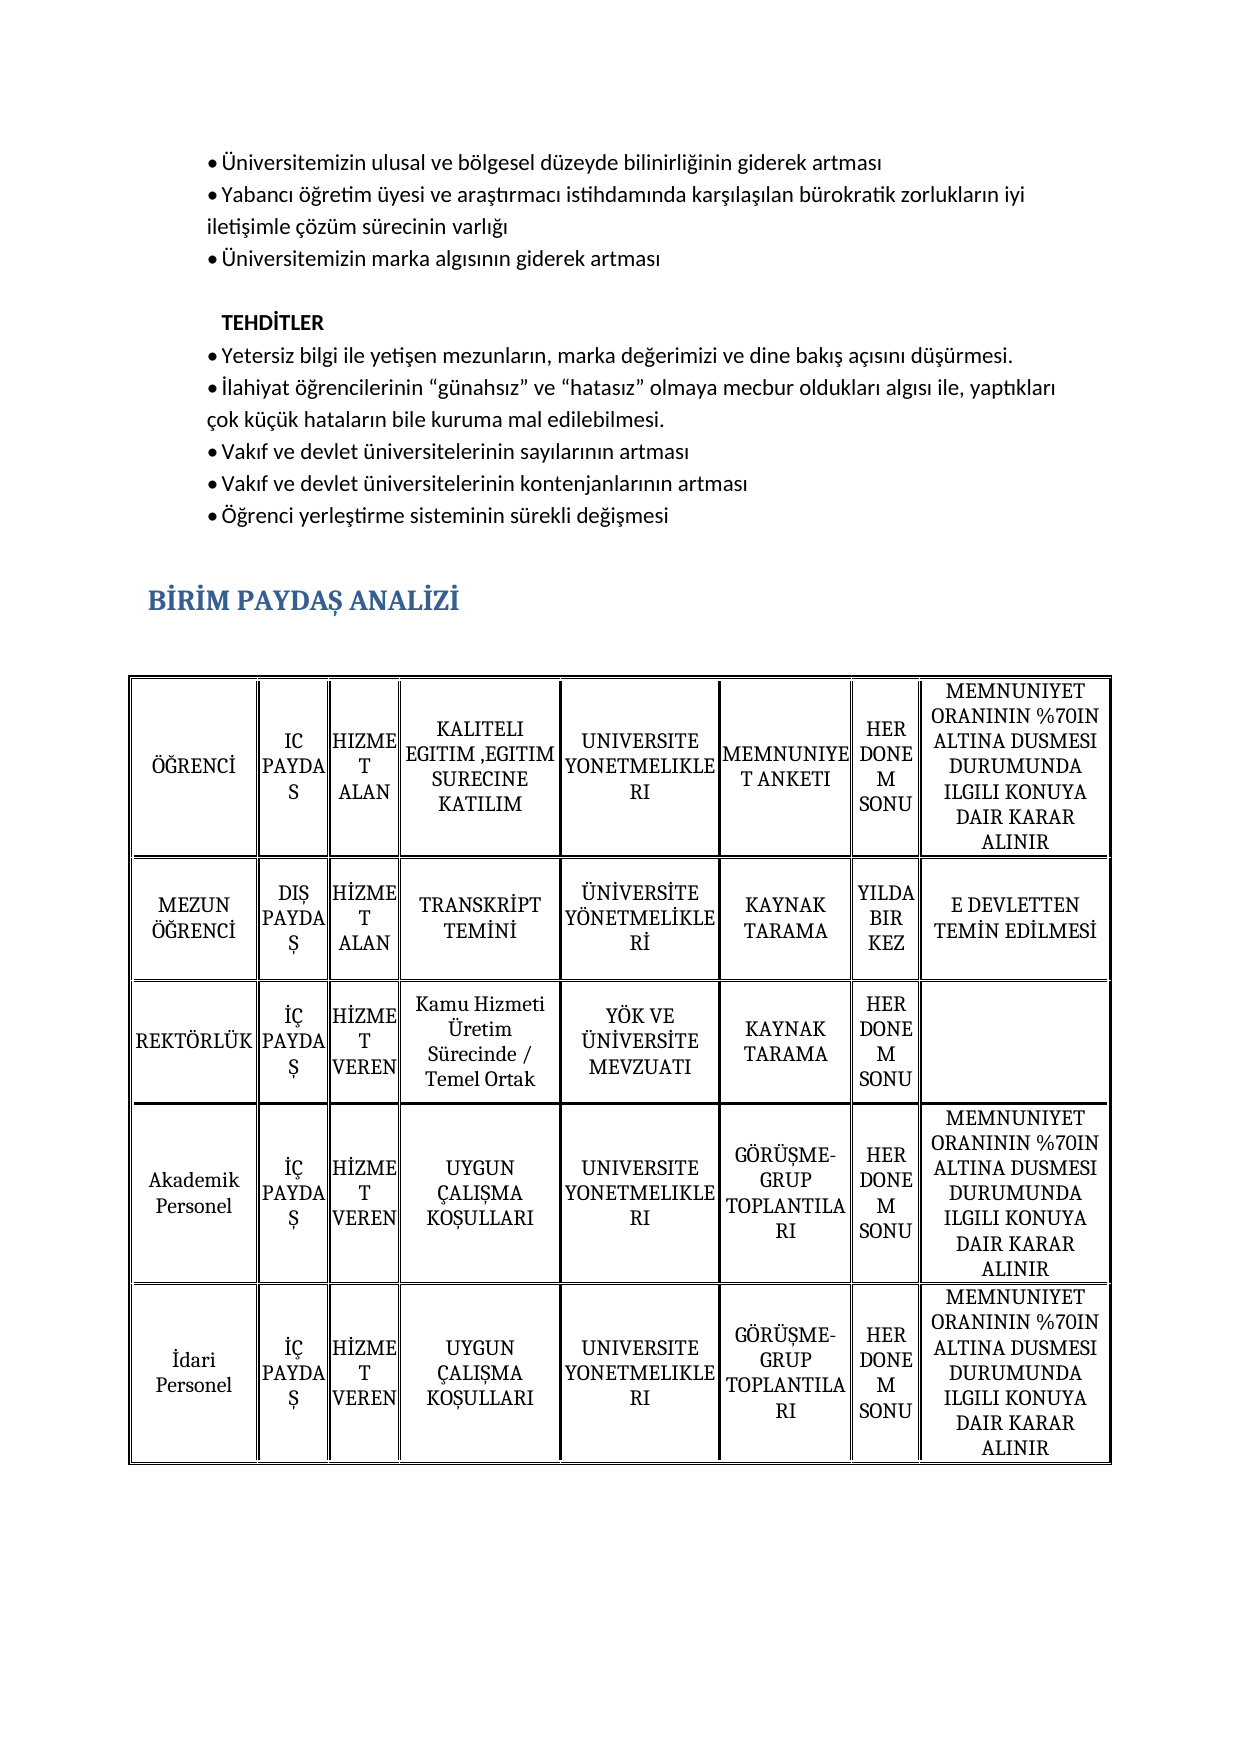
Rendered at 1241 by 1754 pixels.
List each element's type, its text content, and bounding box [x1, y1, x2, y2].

table_cell MEZUN ÖĞRENCİ [132, 855, 256, 978]
table_cell HİZMET VEREN [331, 982, 398, 1102]
table_cell MEMNUNIYET ORANININ %70IN ALTINA DUSMESI DURUMUNDA ILGILI KONUYA DAIR KARAR ALINIR [920, 1282, 1111, 1461]
table_cell MEMNUNIYET ORANININ %70IN ALTINA DUSMESI DURUMUNDA ILGILI KONUYA DAIR KARAR ALINIR [922, 1102, 1109, 1282]
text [207, 148, 1093, 530]
table_cell [922, 979, 1110, 1102]
table_header HIZMET ALAN [329, 679, 400, 855]
table_header KALITELI EGITIM ,EGITIM SURECINE KATILIM [400, 679, 560, 855]
table_cell UYGUN ÇALIŞMA KOŞULLARI [401, 1105, 559, 1282]
subtitle BİRİM PAYDAŞ ANALİZİ [148, 584, 1093, 617]
table_cell HER DONEM SONU [852, 1282, 920, 1461]
table_cell E DEVLETTEN TEMİN EDİLMESİ [922, 855, 1110, 978]
table_cell REKTÖRLÜK [132, 979, 256, 1102]
table_cell İÇ PAYDAŞ [260, 982, 327, 1102]
table_cell DIŞ PAYDAŞ [260, 859, 327, 978]
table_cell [719, 1285, 852, 1461]
table_cell Akademik Personel [132, 1102, 256, 1282]
table_cell HİZMET ALAN [331, 859, 398, 978]
table_cell UYGUN ÇALIŞMA KOŞULLARI [400, 1285, 560, 1461]
table_header IC PAYDAS [258, 677, 329, 855]
table_cell HER DONEM SONU [853, 1105, 918, 1282]
table_cell Kamu Hizmeti Üretim Sürecinde / Temel Ortak [401, 982, 559, 1102]
table_cell ÜNİVERSİTE YÖNETMELİKLERİ [562, 859, 718, 978]
table_cell HİZMET VEREN [329, 1285, 400, 1461]
table_cell HER DONEM SONU [853, 982, 918, 1102]
table_cell İÇ PAYDAŞ [260, 1105, 327, 1282]
table_cell KAYNAK TARAMA [721, 982, 850, 1102]
table_cell İÇ PAYDAŞ [258, 1282, 329, 1461]
table_cell İdari Personel [130, 1282, 258, 1461]
table_cell UNIVERSITE YONETMELIKLERI [562, 1105, 718, 1282]
table_cell TRANSKRİPT TEMİNİ [401, 859, 559, 978]
table_cell YILDA BIR KEZ [853, 859, 918, 978]
table_header HER DONEM SONU [852, 677, 920, 855]
table_header UNIVERSITE YONETMELIKLERI [560, 679, 719, 855]
table_cell YÖK VE ÜNİVERSİTE MEVZUATI [562, 982, 718, 1102]
table_cell KAYNAK TARAMA [721, 859, 850, 978]
table_cell GÖRÜŞME-GRUP TOPLANTILARI [721, 1105, 850, 1282]
table_header MEMNUNIYET ANKETI [719, 679, 852, 855]
table_header MEMNUNIYET ORANININ %70IN ALTINA DUSMESI DURUMUNDA ILGILI KONUYA DAIR KARAR ALINIR [920, 679, 1109, 855]
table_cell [560, 1285, 719, 1461]
table_header ÖĞRENCİ [132, 677, 258, 855]
table_cell HİZMET VEREN [331, 1105, 398, 1282]
